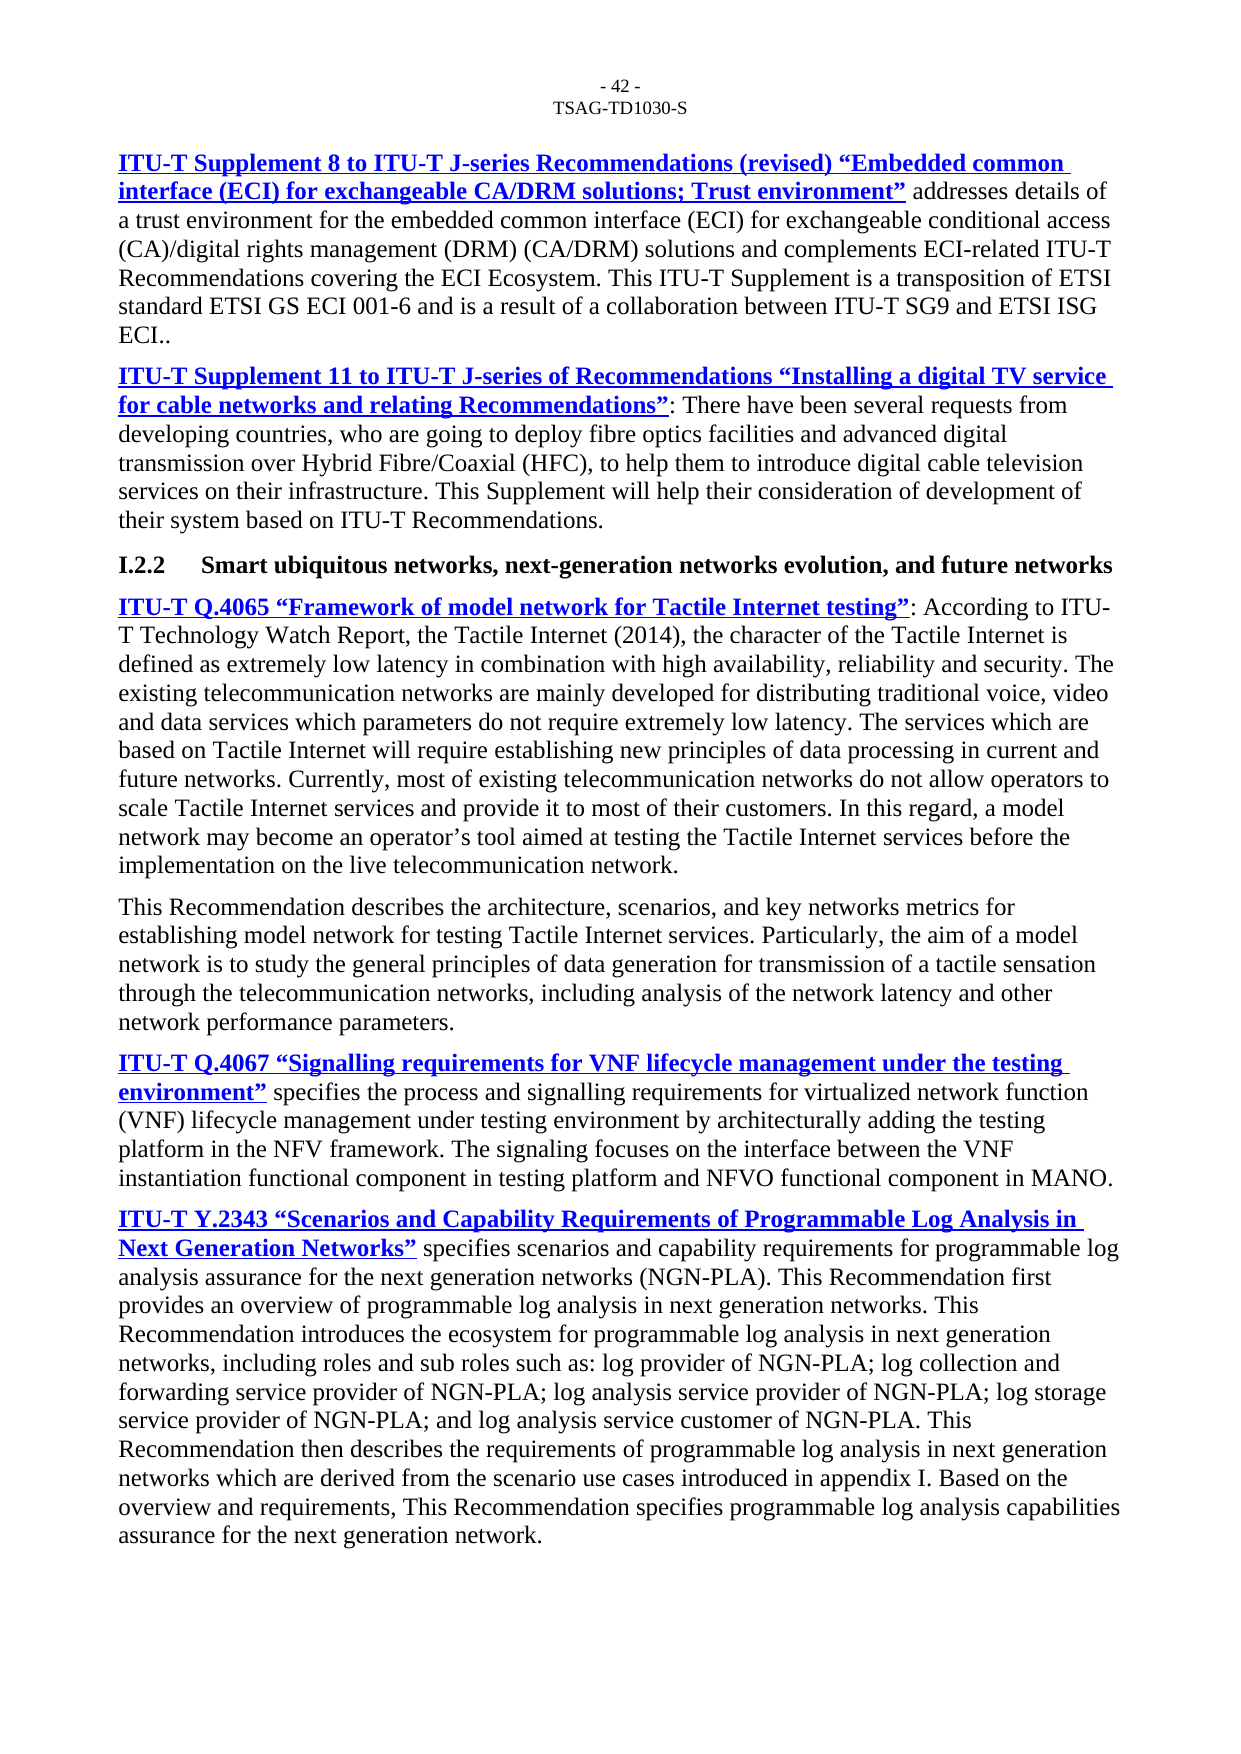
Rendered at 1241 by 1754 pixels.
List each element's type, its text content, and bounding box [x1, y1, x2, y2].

text ITU-T Y.2343 “Scenarios and Capability Requirements of Programmable Log Analysis in Next Generation Networks” specifies scenarios and capability requirements for programmable log analysis assurance for the next generation networks (NGN-PLA). This Recommendation first provides an overview of programmable log analysis in next generation networks. This Recommendation introduces the ecosystem for programmable log analysis in next generation networks, including roles and sub roles such as: log provider of NGN-PLA; log collection and forwarding service provider of NGN-PLA; log analysis service provider of NGN-PLA; log storage service provider of NGN-PLA; and log analysis service customer of NGN-PLA. This Recommendation then describes the requirements of programmable log analysis in next generation networks which are derived from the scenario use cases introduced in appendix I. Based on the overview and requirements, This Recommendation specifies programmable log analysis capabilities assurance for the next generation network. [118, 1204, 1122, 1549]
subtitle I.2.2 Smart ubiquitous networks, next-generation networks evolution, and future networks [118, 551, 1122, 579]
text ITU-T Q.4065 “Framework of model network for Tactile Internet testing”: According to ITU-T Technology Watch Report, the Tactile Internet (2014), the character of the Tactile Internet is defined as extremely low latency in combination with high availability, reliability and security. The existing telecommunication networks are mainly developed for distributing traditional voice, video and data services which parameters do not require extremely low latency. The services which are based on Tactile Internet will require establishing new principles of data processing in current and future networks. Currently, most of existing telecommunication networks do not allow operators to scale Tactile Internet services and provide it to most of their customers. In this regard, a model network may become an operator’s tool aimed at testing the Tactile Internet services before the implementation on the live telecommunication network. [118, 592, 1122, 879]
text ITU-T Supplement 11 to ITU-T J-series of Recommendations “Installing a digital TV service for cable networks and relating Recommendations”: There have been several requests from developing countries, who are going to deploy fibre optics facilities and advanced digital transmission over Hybrid Fibre/Coaxial (HFC), to help them to introduce digital cable television services on their infrastructure. This Supplement will help their consideration of development of their system based on ITU-T Recommendations. [118, 361, 1122, 534]
text This Recommendation describes the architecture, scenarios, and key networks metrics for establishing model network for testing Tactile Internet services. Particularly, the aim of a model network is to study the general principles of data generation for transmission of a tactile sensation through the telecommunication networks, including analysis of the network latency and other network performance parameters. [118, 892, 1122, 1036]
text ITU-T Q.4067 “Signalling requirements for VNF lifecycle management under the testing environment” specifies the process and signalling requirements for virtualized network function (VNF) lifecycle management under testing environment by architecturally adding the testing platform in the NFV framework. The signaling focuses on the interface between the VNF instantiation functional component in testing platform and NFVO functional component in MANO. [118, 1048, 1122, 1192]
text ITU-T Supplement 8 to ITU-T J-series Recommendations (revised) “Embedded common interface (ECI) for exchangeable CA/DRM solutions; Trust environment” addresses details of a trust environment for the embedded common interface (ECI) for exchangeable conditional access (CA)/digital rights management (DRM) (CA/DRM) solutions and complements ECI-related ITU-T Recommendations covering the ECI Ecosystem. This ITU-T Supplement is a transposition of ETSI standard ETSI GS ECI 001-6 and is a result of a collaboration between ITU-T SG9 and ETSI ISG ECI.. [118, 148, 1122, 349]
